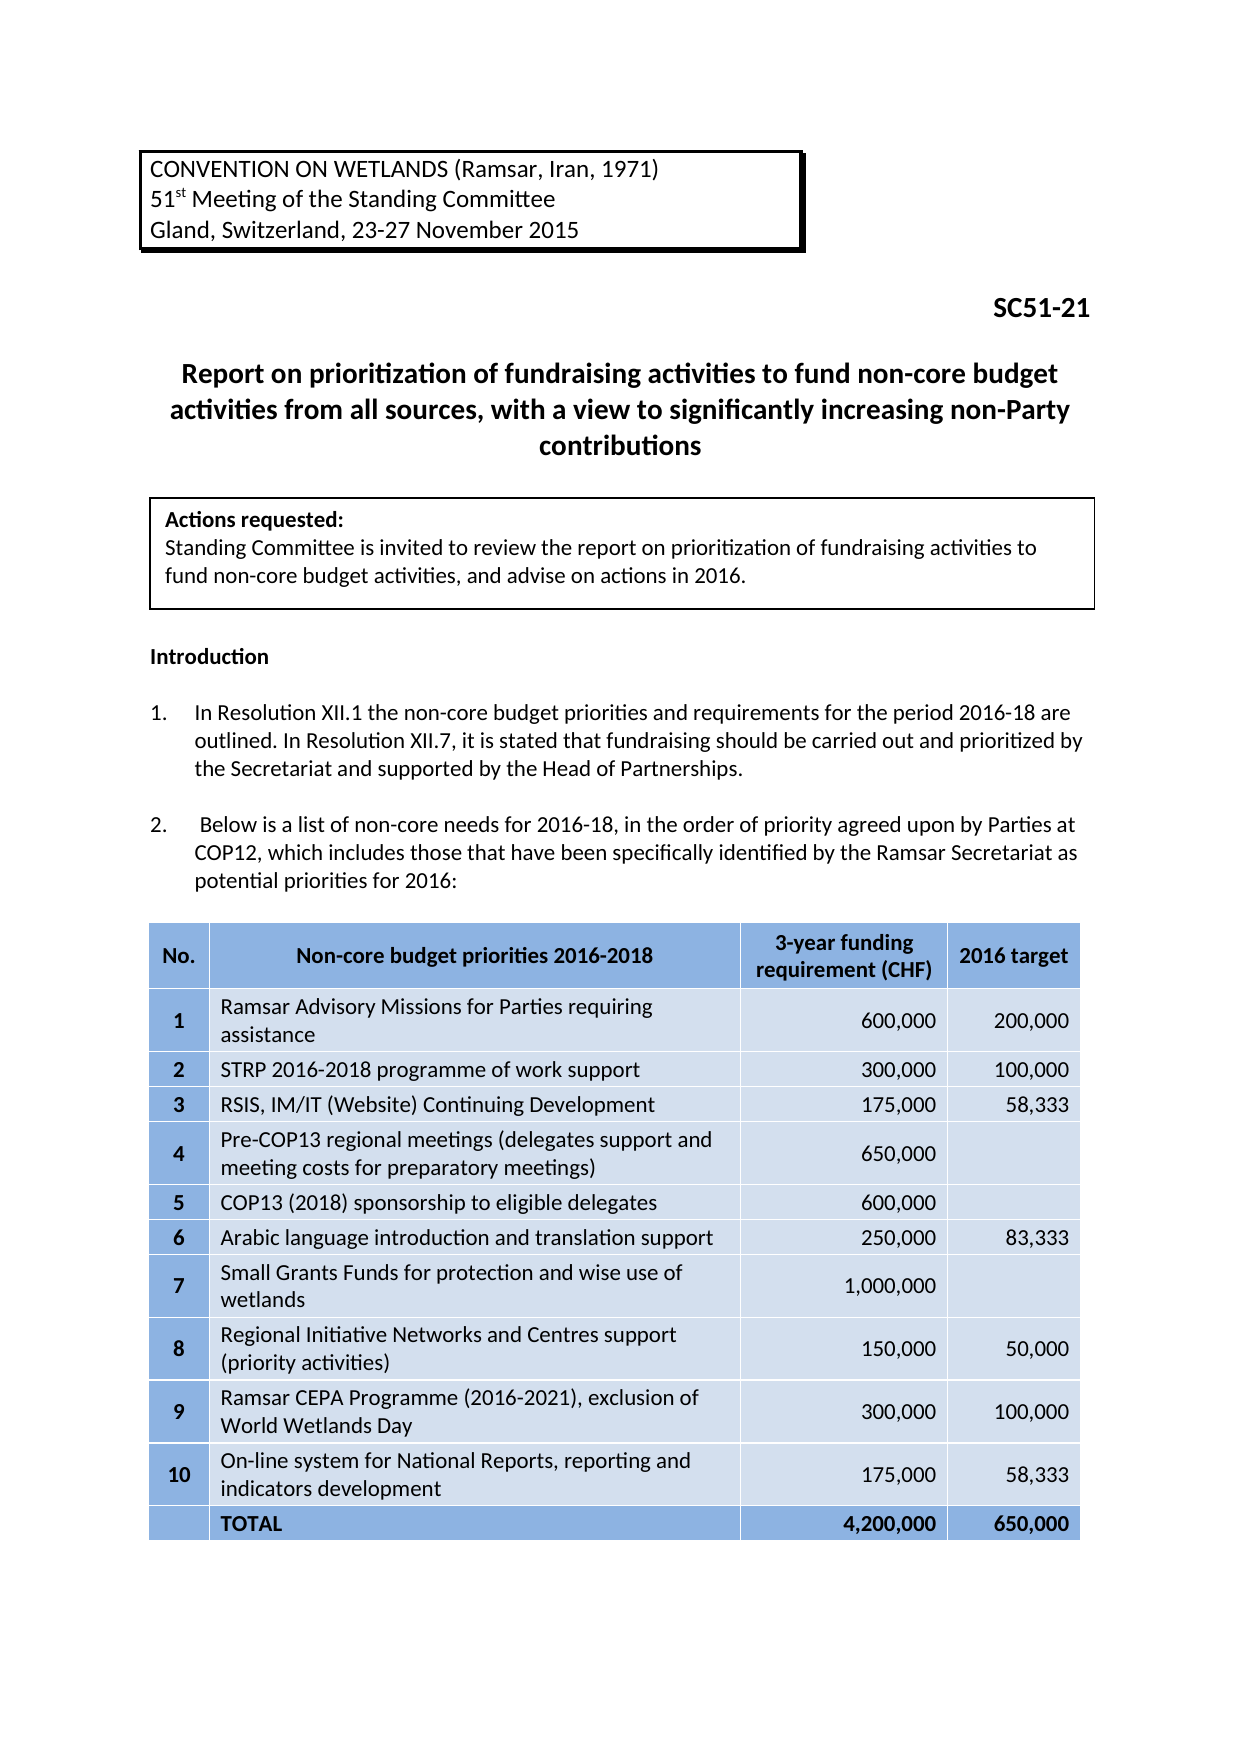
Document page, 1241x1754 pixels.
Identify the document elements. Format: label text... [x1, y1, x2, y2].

table_cell 175,000 [741, 1087, 947, 1121]
table_header Non-core budget priorities 2016-2018 [210, 923, 740, 988]
table_cell On-line system for National Reports, reporting and indicators development [210, 1444, 740, 1505]
table_cell 300,000 [741, 1381, 947, 1442]
table_cell 250,000 [741, 1220, 947, 1254]
text Gland, Switzerland, 23-27 November 2015 [142, 211, 799, 247]
text CONVENTION ON WETLANDS (Ramsar, Iran, 1971) [142, 153, 799, 181]
table_cell 58,333 [948, 1087, 1080, 1121]
table_cell 650,000 [741, 1122, 947, 1184]
table_cell 8 [149, 1318, 209, 1379]
table_cell 600,000 [741, 1185, 947, 1219]
table_cell Ramsar CEPA Programme (2016-2021), exclusion of World Wetlands Day [210, 1381, 740, 1442]
table_cell [149, 1506, 209, 1540]
table_cell [948, 1185, 1080, 1219]
table_header 2016 target [948, 923, 1080, 988]
table_header 3-year funding requirement (CHF) [741, 923, 947, 988]
table_cell Regional Initiative Networks and Centres support (priority activities) [210, 1318, 740, 1379]
table_cell 100,000 [948, 1052, 1080, 1086]
table_cell 150,000 [741, 1318, 947, 1379]
table_cell Pre-COP13 regional meetings (delegates support and meeting costs for preparatory meetings) [210, 1122, 740, 1184]
table_cell 58,333 [948, 1444, 1080, 1505]
table_cell TOTAL [210, 1506, 740, 1540]
table_cell 4,200,000 [741, 1506, 947, 1540]
text Report on prioritization of fundraising activities to fund non-core budget activities from all sources, with a view to significantly increasing non-Party contributions [150, 356, 1090, 462]
text 51st Meeting of the Standing Committee [142, 181, 799, 211]
table_cell 100,000 [948, 1381, 1080, 1442]
list Below is a list of non-core needs for 2016-18, in the order of priority agreed upon by Parties at COP12, which includes those that have been specifically identified by the Ramsar Secretariat as potential priorities for 2016: [150, 810, 1090, 894]
table_cell STRP 2016-2018 programme of work support [210, 1052, 740, 1086]
table_cell 300,000 [741, 1052, 947, 1086]
table_cell 83,333 [948, 1220, 1080, 1254]
table_cell Small Grants Funds for protection and wise use of wetlands [210, 1255, 740, 1317]
table_cell Arabic language introduction and translation support [210, 1220, 740, 1254]
table_cell [948, 1255, 1080, 1317]
table_cell 650,000 [948, 1506, 1080, 1540]
table_cell 3 [149, 1087, 209, 1121]
table_header No. [149, 923, 209, 988]
table_cell COP13 (2018) sponsorship to eligible delegates [210, 1185, 740, 1219]
table_cell 6 [149, 1220, 209, 1254]
list In Resolution XII.1 the non-core budget priorities and requirements for the period 2016-18 are outlined. In Resolution XII.7, it is stated that fundraising should be carried out and prioritized by the Secretariat and supported by the Head of Partnerships. [150, 698, 1090, 782]
table_cell 50,000 [948, 1318, 1080, 1379]
table_cell RSIS, IM/IT (Website) Continuing Development [210, 1087, 740, 1121]
table_cell 200,000 [948, 989, 1080, 1051]
table_cell 175,000 [741, 1444, 947, 1505]
table_cell 1,000,000 [741, 1255, 947, 1317]
text Introduction [150, 642, 1090, 670]
table_cell 7 [149, 1255, 209, 1317]
table_cell Ramsar Advisory Missions for Parties requiring assistance [210, 989, 740, 1051]
table_cell 10 [149, 1444, 209, 1505]
table_cell 2 [149, 1052, 209, 1086]
table_cell [948, 1122, 1080, 1184]
table_cell 1 [149, 989, 209, 1051]
table_cell 9 [149, 1381, 209, 1442]
table_cell 5 [149, 1185, 209, 1219]
table_cell 4 [149, 1122, 209, 1184]
text SC51-21 [150, 289, 1090, 324]
table_cell 600,000 [741, 989, 947, 1051]
